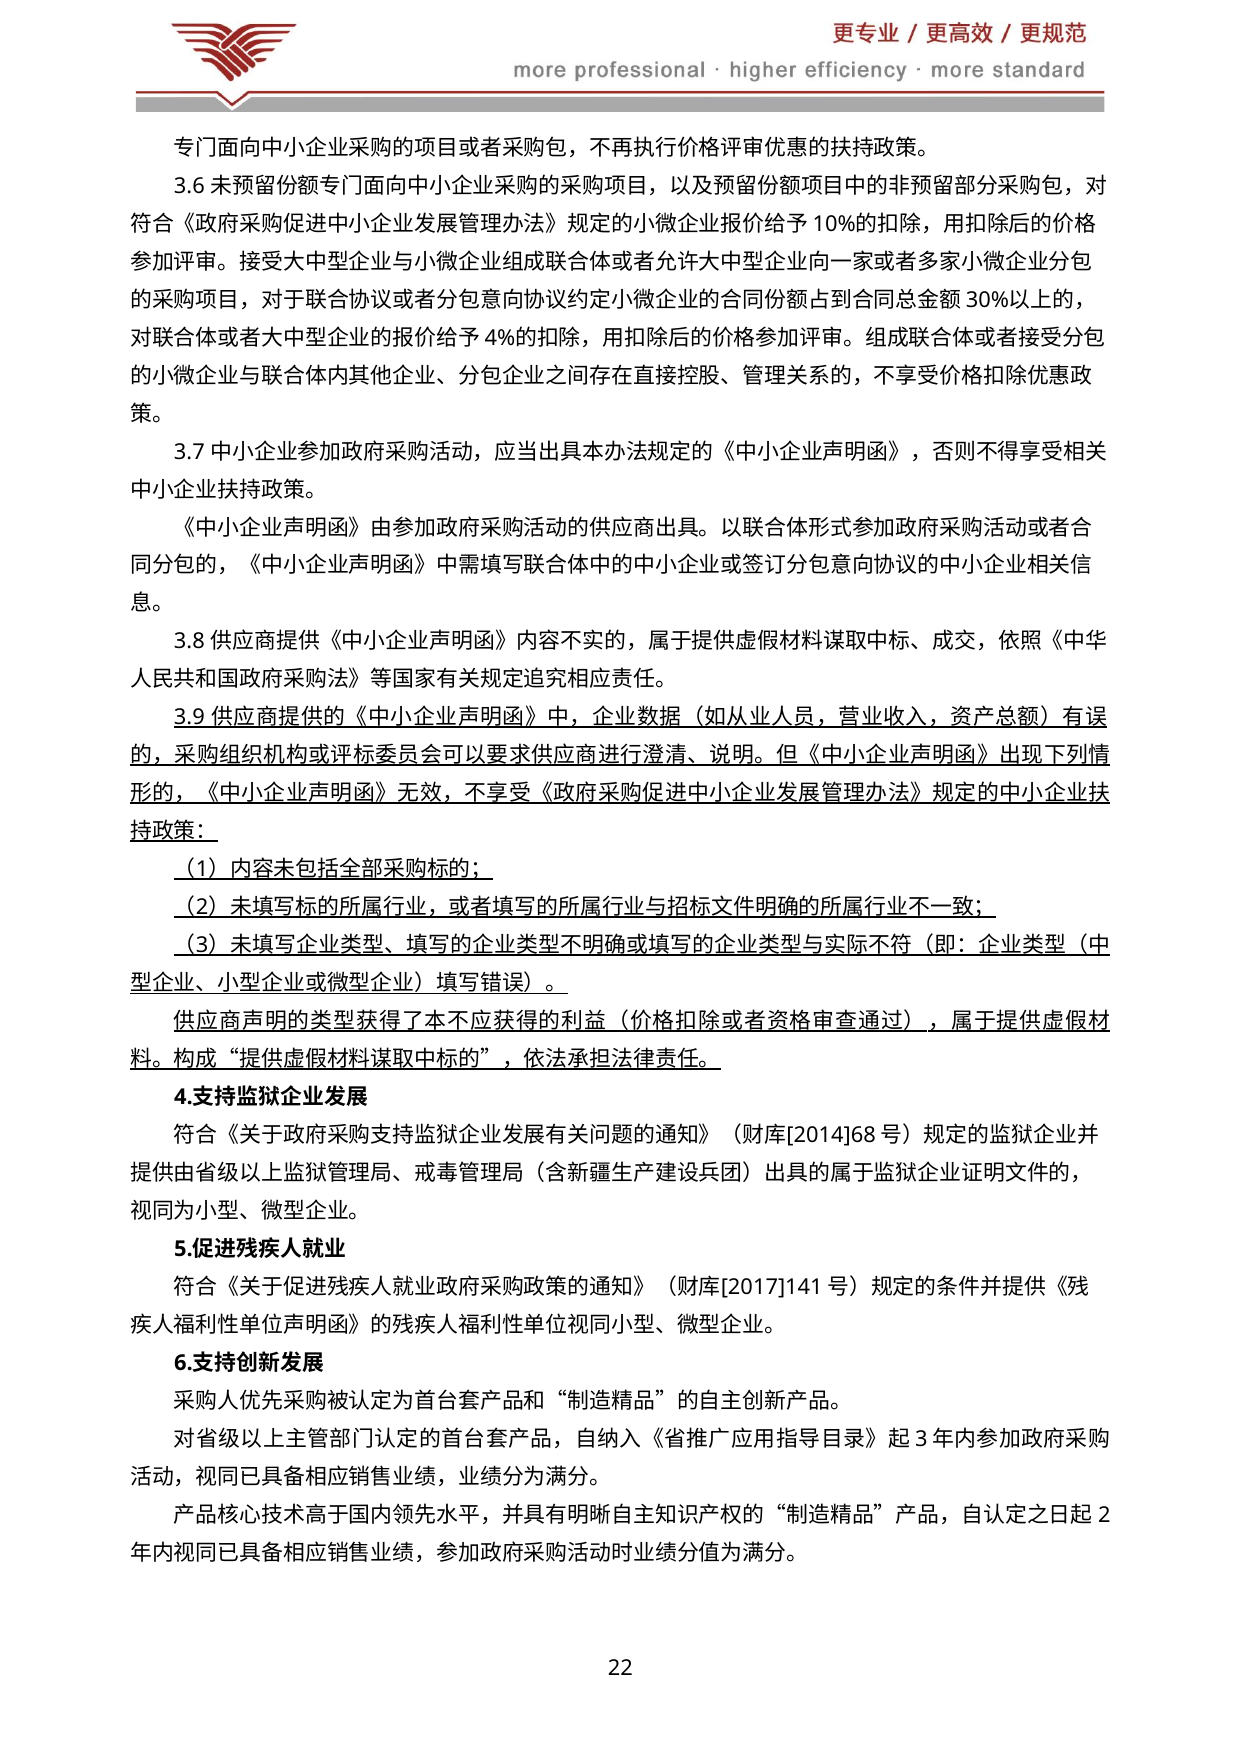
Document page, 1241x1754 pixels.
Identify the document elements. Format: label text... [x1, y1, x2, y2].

text （3）未填写企业类型、填写的企业类型不明确或填写的企业类型与实际不符（即：企业类型（中型企业、小型企业或微型企业）填写错误）。 [130, 927, 1110, 997]
text 对省级以上主管部门认定的首台套产品，自纳入《省推广应用指导目录》起3年内参加政府采购活动，视同已具备相应销售业绩，业绩分为满分。 [130, 1421, 1110, 1491]
text 3.8 供应商提供《中小企业声明函》内容不实的，属于提供虚假材料谋取中标、成交，依照《中华人民共和国政府采购法》等国家有关规定追究相应责任。 [130, 623, 1110, 693]
text 符合《关于政府采购支持监狱企业发展有关问题的通知》（财库[2014]68号）规定的监狱企业并提供由省级以上监狱管理局、戒毒管理局（含新疆生产建设兵团）出具的属于监狱企业证明文件的，视同为小型、微型企业。 [130, 1117, 1110, 1225]
text 4.支持监狱企业发展 [130, 1079, 1110, 1111]
text 《中小企业声明函》由参加政府采购活动的供应商出具。以联合体形式参加政府采购活动或者合同分包的，《中小企业声明函》中需填写联合体中的中小企业或签订分包意向协议的中小企业相关信息。 [130, 509, 1110, 617]
text （1）内容未包括全部采购标的； [130, 851, 1110, 883]
text 3.6 未预留份额专门面向中小企业采购的采购项目，以及预留份额项目中的非预留部分采购包，对符合《政府采购促进中小企业发展管理办法》规定的小微企业报价给予10%的扣除，用扣除后的价格参加评审。接受大中型企业与小微企业组成联合体或者允许大中型企业向一家或者多家小微企业分包的采购项目，对于联合协议或者分包意向协议约定小微企业的合同份额占到合同总金额30%以上的，对联合体或者大中型企业的报价给予4%的扣除，用扣除后的价格参加评审。组成联合体或者接受分包的小微企业与联合体内其他企业、分包企业之间存在直接控股、管理关系的，不享受价格扣除优惠政策。 [130, 168, 1110, 427]
text 供应商声明的类型获得了本不应获得的利益（价格扣除或者资格审查通过），属于提供虚假材料。构成“提供虚假材料谋取中标的”，依法承担法律责任。 [130, 1003, 1110, 1073]
picture [135, 0, 1105, 112]
text 6.支持创新发展 [130, 1345, 1110, 1377]
text 产品核心技术高于国内领先水平，并具有明晰自主知识产权的“制造精品”产品，自认定之日起2年内视同已具备相应销售业绩，参加政府采购活动时业绩分值为满分。 [130, 1497, 1110, 1567]
text （2）未填写标的所属行业，或者填写的所属行业与招标文件明确的所属行业不一致； [130, 889, 1110, 921]
text 3.7 中小企业参加政府采购活动，应当出具本办法规定的《中小企业声明函》，否则不得享受相关中小企业扶持政策。 [130, 434, 1110, 503]
text 专门面向中小企业采购的项目或者采购包，不再执行价格评审优惠的扶持政策。 [130, 130, 1110, 162]
text 符合《关于促进残疾人就业政府采购政策的通知》（财库[2017]141号）规定的条件并提供《残疾人福利性单位声明函》的残疾人福利性单位视同小型、微型企业。 [130, 1269, 1110, 1339]
text 采购人优先采购被认定为首台套产品和“制造精品”的自主创新产品。 [130, 1383, 1110, 1415]
text 5.促进残疾人就业 [130, 1231, 1110, 1263]
text 3.9 供应商提供的《中小企业声明函》中，企业数据（如从业人员，营业收入，资产总额）有误的，采购组织机构或评标委员会可以要求供应商进行澄清、说明。但《中小企业声明函》出现下列情形的，《中小企业声明函》无效，不享受《政府采购促进中小企业发展管理办法》规定的中小企业扶持政策： [130, 804, 1110, 845]
text 3.9 供应商提供的《中小企业声明函》中，企业数据（如从业人员，营业收入，资产总额）有误的，采购组织机构或评标委员会可以要求供应商进行澄清、说明。但《中小企业声明函》出现下列情形的，《中小企业声明函》无效，不享受《政府采购促进中小企业发展管理办法》规定的中小企业扶持政策： [130, 766, 1110, 802]
text 3.9 供应商提供的《中小企业声明函》中，企业数据（如从业人员，营业收入，资产总额）有误的，采购组织机构或评标委员会可以要求供应商进行澄清、说明。但《中小企业声明函》出现下列情形的，《中小企业声明函》无效，不享受《政府采购促进中小企业发展管理办法》规定的中小企业扶持政策： [130, 699, 1110, 764]
